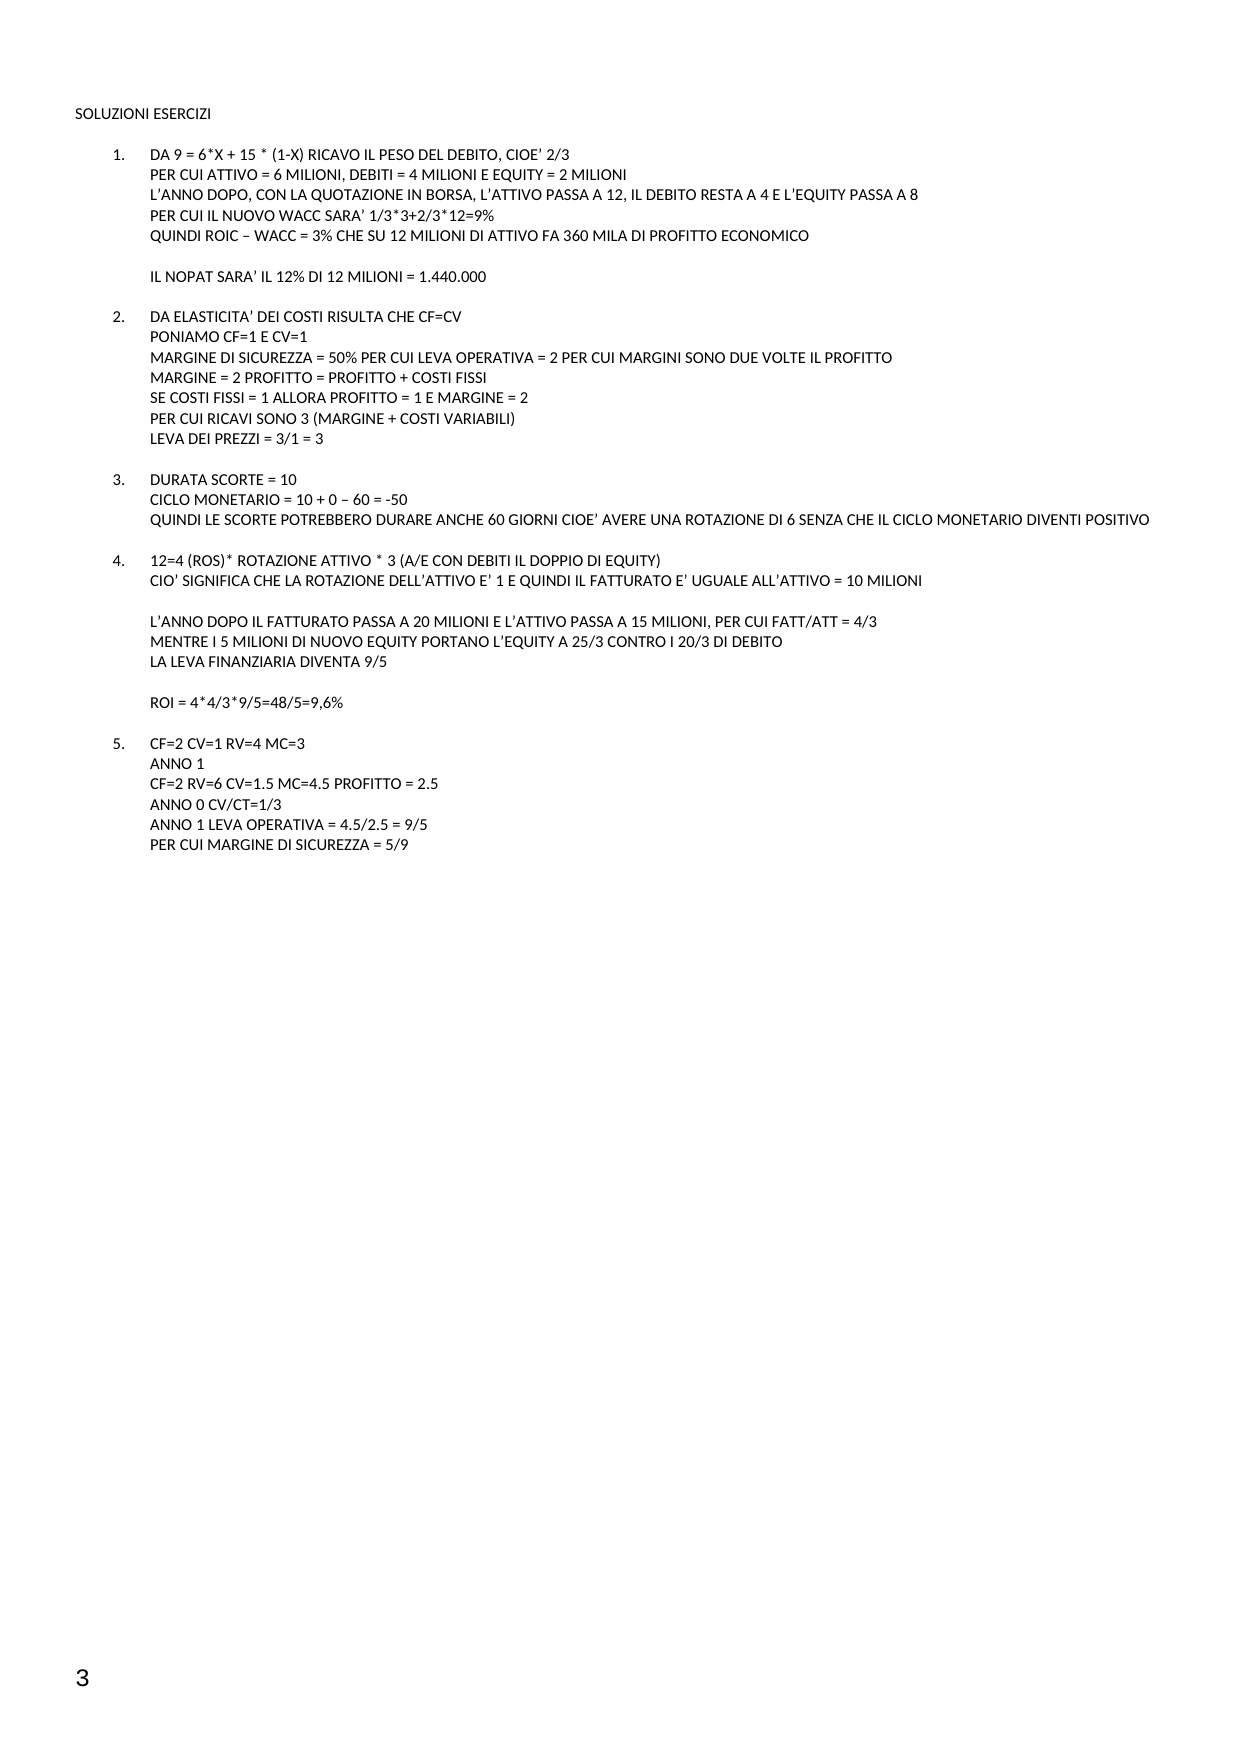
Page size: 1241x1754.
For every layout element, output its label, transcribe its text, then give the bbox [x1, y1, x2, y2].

list PER CUI MARGINE DI SICUREZZA = 5/9 [150, 834, 1165, 855]
list LEVA DEI PREZZI = 3/1 = 3 [150, 428, 1165, 449]
list CF=2 RV=6 CV=1.5 MC=4.5 PROFITTO = 2.5 [150, 774, 1165, 794]
list DA ELASTICITA’ DEI COSTI RISULTA CHE CF=CV [112, 306, 1165, 327]
list MARGINE DI SICUREZZA = 50% PER CUI LEVA OPERATIVA = 2 PER CUI MARGINI SONO DUE VOLTE IL PROFITTO [150, 347, 1165, 367]
list PER CUI ATTIVO = 6 MILIONI, DEBITI = 4 MILIONI E EQUITY = 2 MILIONI [150, 164, 1165, 184]
list CICLO MONETARIO = 10 + 0 – 60 = -50 [150, 489, 1165, 509]
list MARGINE = 2 PROFITTO = PROFITTO + COSTI FISSI [150, 367, 1165, 388]
list 12=4 (ROS)* ROTAZIONE ATTIVO * 3 (A/E CON DEBITI IL DOPPIO DI EQUITY) [112, 550, 1165, 571]
list PONIAMO CF=1 E CV=1 [150, 327, 1165, 347]
list LA LEVA FINANZIARIA DIVENTA 9/5 [150, 652, 1165, 672]
list PER CUI IL NUOVO WACC SARA’ 1/3*3+2/3*12=9% [150, 205, 1165, 225]
list ANNO 1 [150, 753, 1165, 774]
list SE COSTI FISSI = 1 ALLORA PROFITTO = 1 E MARGINE = 2 [150, 388, 1165, 408]
list QUINDI ROIC – WACC = 3% CHE SU 12 MILIONI DI ATTIVO FA 360 MILA DI PROFITTO ECONOMICO [150, 225, 1165, 246]
list CF=2 CV=1 RV=4 MC=3 [112, 733, 1165, 753]
list QUINDI LE SCORTE POTREBBERO DURARE ANCHE 60 GIORNI CIOE’ AVERE UNA ROTAZIONE DI 6 SENZA CHE IL CICLO MONETARIO DIVENTI POSITIVO [150, 509, 1165, 530]
list ROI = 4*4/3*9/5=48/5=9,6% [150, 692, 1165, 713]
list CIO’ SIGNIFICA CHE LA ROTAZIONE DELL’ATTIVO E’ 1 E QUINDI IL FATTURATO E’ UGUALE ALL’ATTIVO = 10 MILIONI [150, 571, 1165, 591]
list ANNO 1 LEVA OPERATIVA = 4.5/2.5 = 9/5 [150, 814, 1165, 834]
list IL NOPAT SARA’ IL 12% DI 12 MILIONI = 1.440.000 [150, 266, 1165, 286]
list DA 9 = 6*X + 15 * (1-X) RICAVO IL PESO DEL DEBITO, CIOE’ 2/3 [112, 144, 1165, 164]
list DURATA SCORTE = 10 [112, 469, 1165, 489]
text SOLUZIONI ESERCIZI [75, 103, 1165, 124]
list L’ANNO DOPO, CON LA QUOTAZIONE IN BORSA, L’ATTIVO PASSA A 12, IL DEBITO RESTA A 4 E L’EQUITY PASSA A 8 [150, 184, 1165, 205]
list MENTRE I 5 MILIONI DI NUOVO EQUITY PORTANO L’EQUITY A 25/3 CONTRO I 20/3 DI DEBITO [150, 631, 1165, 652]
list L’ANNO DOPO IL FATTURATO PASSA A 20 MILIONI E L’ATTIVO PASSA A 15 MILIONI, PER CUI FATT/ATT = 4/3 [150, 611, 1165, 631]
list ANNO 0 CV/CT=1/3 [150, 794, 1165, 814]
list PER CUI RICAVI SONO 3 (MARGINE + COSTI VARIABILI) [150, 408, 1165, 428]
